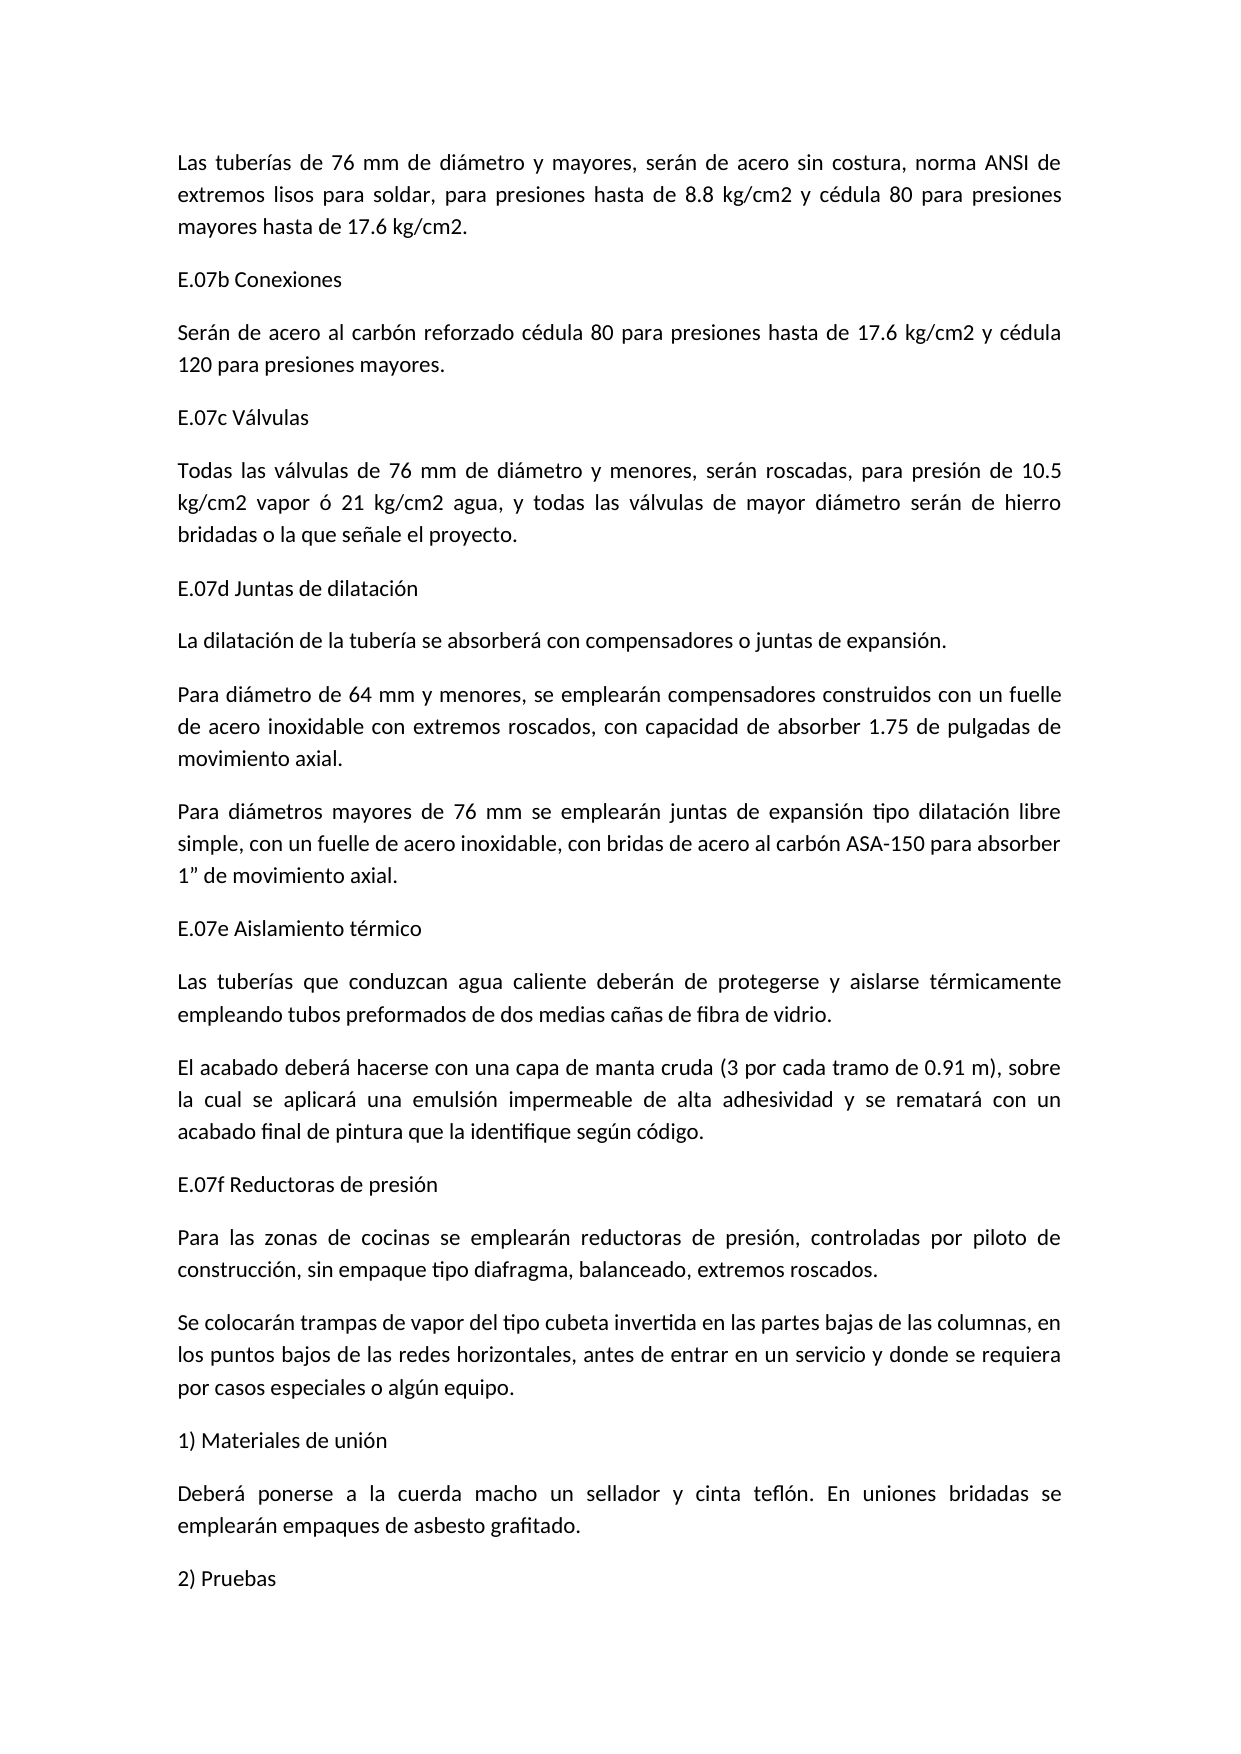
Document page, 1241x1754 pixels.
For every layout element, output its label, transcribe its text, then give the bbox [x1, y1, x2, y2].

text E.07c Válvulas [177, 403, 1063, 431]
text E.07d Juntas de dilatación [177, 574, 1063, 602]
text Para las zonas de cocinas se emplearán reductoras de presión, controladas por piloto de construcción, sin empaque tipo diafragma, balanceado, extremos roscados. [177, 1223, 1063, 1283]
text La dilatación de la tubería se absorberá con compensadores o juntas de expansión. [177, 627, 1063, 655]
text Todas las válvulas de de diámetro y menores, serán roscadas, para presión de 10.5 kg/cm2 vapor ó 21 kg/cm2 agua, y todas las válvulas de mayor diámetro serán de hierro bridadas o la que señale el proyecto. [177, 456, 1063, 549]
text 1) Materiales de unión [177, 1426, 1063, 1454]
text Para diámetros mayores de se emplearán juntas de expansión tipo dilatación libre simple, con un fuelle de acero inoxidable, con bridas de acero al carbón ASA-150 para absorber de movimiento axial. [177, 797, 1063, 889]
text Las tuberías de de diámetro y mayores, serán de acero sin costura, norma ANSI de extremos lisos para soldar, para presiones hasta de 8.8 kg/cm2 y cédula 80 para presiones mayores hasta de 17.6 kg/cm2. [177, 148, 1063, 240]
text El acabado deberá hacerse con una capa de manta cruda (3 por cada tramo de ), sobre la cual se aplicará una emulsión impermeable de alta adhesividad y se rematará con un acabado final de pintura que la identifique según código. [177, 1053, 1063, 1145]
text Para diámetro de y menores, se emplearán compensadores construidos con un fuelle de acero inoxidable con extremos roscados, con capacidad de absorber 1.75 de pulgadas de movimiento axial. [177, 680, 1063, 772]
text Deberá ponerse a la cuerda macho un sellador y cinta teflón. En uniones bridadas se emplearán empaques de asbesto grafitado. [177, 1479, 1063, 1539]
text E.07e Aislamiento térmico [177, 914, 1063, 942]
text E.07f Reductoras de presión [177, 1170, 1063, 1198]
text 2) Pruebas [177, 1564, 1063, 1592]
text Se colocarán trampas de vapor del tipo cubeta invertida en las partes bajas de las columnas, en los puntos bajos de las redes horizontales, antes de entrar en un servicio y donde se requiera por casos especiales o algún equipo. [177, 1308, 1063, 1401]
text E.07b Conexiones [177, 265, 1063, 293]
text Serán de acero al carbón reforzado cédula 80 para presiones hasta de 17.6 kg/cm2 y cédula 120 para presiones mayores. [177, 318, 1063, 378]
text Las tuberías que conduzcan agua caliente deberán de protegerse y aislarse térmicamente empleando tubos preformados de dos medias cañas de fibra de vidrio. [177, 967, 1063, 1028]
